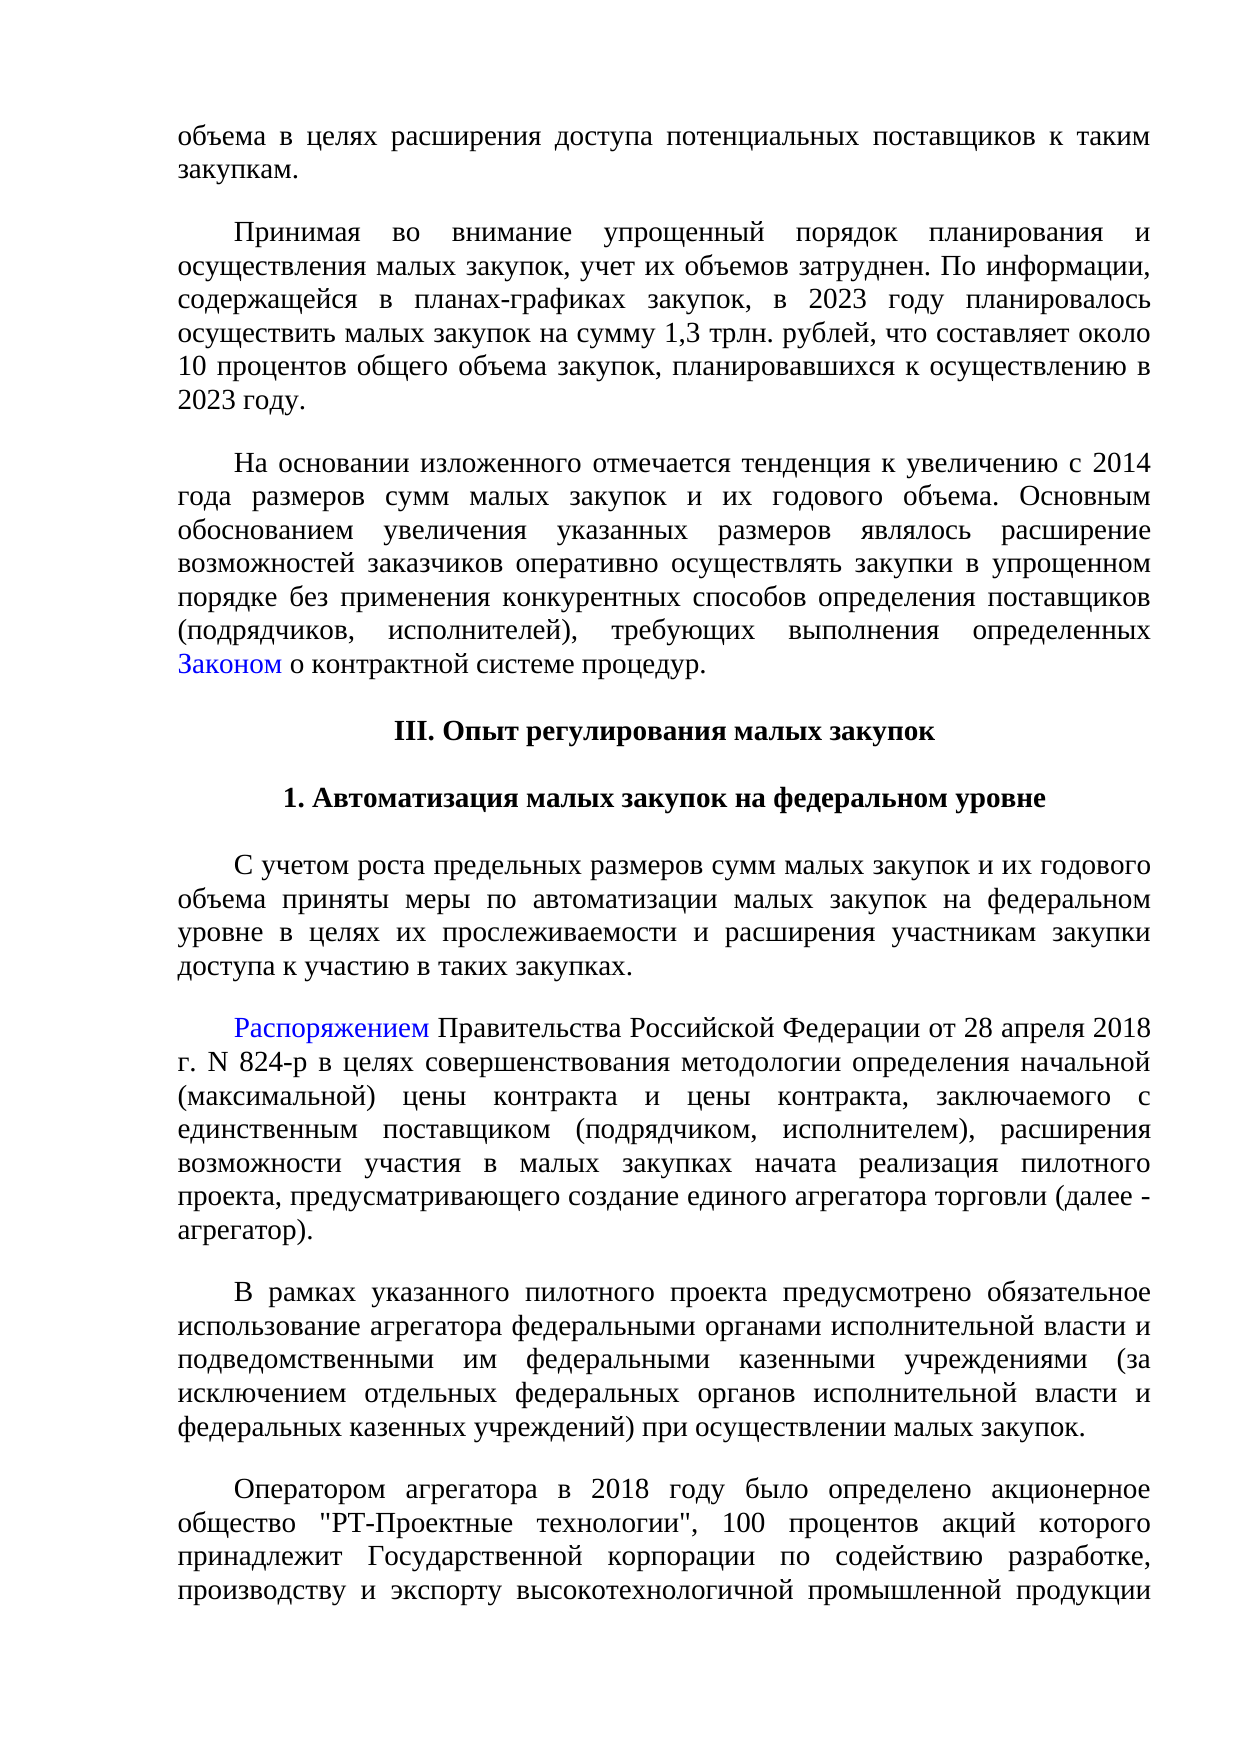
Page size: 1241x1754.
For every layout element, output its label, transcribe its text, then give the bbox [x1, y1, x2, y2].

text В рамках указанного пилотного проекта предусмотрено обязательное использование агрегатора федеральными органами исполнительной власти и подведомственными им федеральными казенными учреждениями (за исключением отдельных федеральных органов исполнительной власти и федеральных казенных учреждений) при осуществлении малых закупок. [177, 1274, 1152, 1442]
text С учетом роста предельных размеров сумм малых закупок и их годового объема приняты меры по автоматизации малых закупок на федеральном уровне в целях их прослеживаемости и расширения участникам закупки доступа к участию в таких закупках. [177, 847, 1152, 981]
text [177, 1471, 1152, 1606]
text Распоряжением Правительства Российской Федерации от 28 апреля 2018 г. N 824-р в целях совершенствования методологии определения начальной (максимальной) цены контракта и цены контракта, заключаемого с единственным поставщиком (подрядчиком, исполнителем), расширения возможности участия в малых закупках начата реализация пилотного проекта, предусматривающего создание единого агрегатора торговли (далее - агрегатор). [177, 1011, 1152, 1245]
title III. Опыт регулирования малых закупок [177, 713, 1152, 747]
text На основании изложенного отмечается тенденция к увеличению с 2014 года размеров сумм малых закупок и их годового объема. Основным обоснованием увеличения указанных размеров являлось расширение возможностей заказчиков оперативно осуществлять закупки в упрощенном порядке без применения конкурентных способов определения поставщиков (подрядчиков, исполнителей), требующих выполнения определенных Законом о контрактной системе процедур. [177, 445, 1152, 679]
title 1. Автоматизация малых закупок на федеральном уровне [177, 780, 1152, 814]
text Принимая во внимание упрощенный порядок планирования и осуществления малых закупок, учет их объемов затруднен. По информации, содержащейся в планах-графиках закупок, в 2023 году планировалось осуществить малых закупок на сумму 1,3 трлн. рублей, что составляет около 10 процентов общего объема закупок, планировавшихся к осуществлению в 2023 году. [177, 214, 1152, 416]
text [177, 118, 1152, 185]
